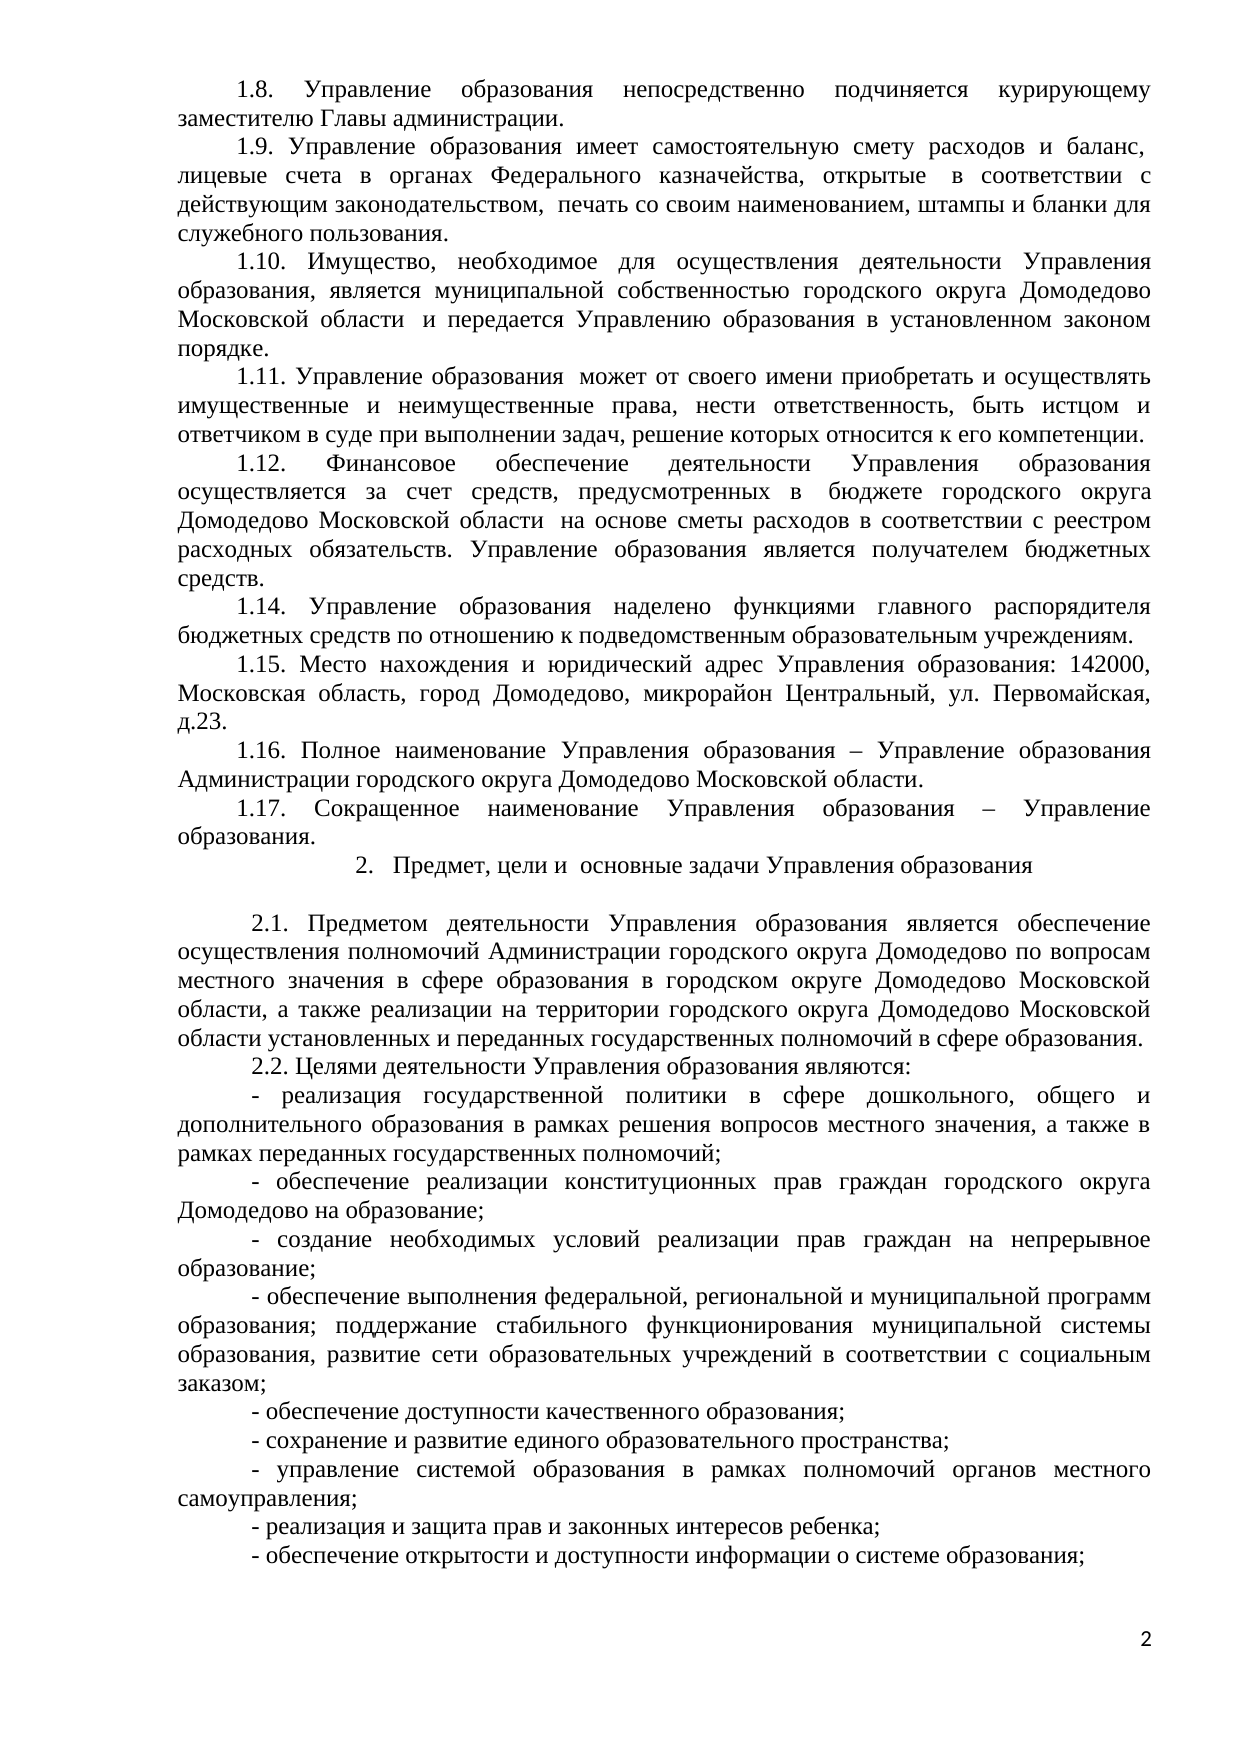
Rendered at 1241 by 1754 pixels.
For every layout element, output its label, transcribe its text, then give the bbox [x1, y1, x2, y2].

text 1.12. Финансовое обеспечение деятельности Управления образования осуществляется за счет средств, предусмотренных в бюджете городского округа Домодедово Московской области на основе сметы расходов в соответствии с реестром расходных обязательств. Управление образования является получателем бюджетных средств. [177, 448, 1152, 591]
text 2.2. Целями деятельности Управления образования являются: [177, 1051, 1152, 1080]
text 1.16. Полное наименование Управления образования – Управление образования Администрации городского округа Домодедово Московской области. [177, 735, 1152, 793]
text - сохранение и развитие единого образовательного пространства; [177, 1425, 1152, 1454]
text - обеспечение реализации конституционных прав граждан городского округа Домодедово на образование; [177, 1166, 1152, 1224]
text 1.17. Сокращенное наименование Управления образования – Управление образования. [177, 793, 1152, 850]
text - обеспечение открытости и доступности информации о системе образования; [177, 1540, 1152, 1569]
text - управление системой образования в рамках полномочий органов местного самоуправления; [177, 1454, 1152, 1511]
text 1.10. Имущество, необходимое для осуществления деятельности Управления образования, является муниципальной собственностью городского округа Домодедово Московской области и передается Управлению образования в установленном законом порядке. [177, 246, 1152, 361]
text 1.15. Место нахождения и юридический адрес Управления образования: 142000, Московская область, город Домодедово, микрорайон Центральный, ул. Первомайская, д.23. [177, 649, 1152, 735]
text 1.9. Управление образования имеет самостоятельную смету расходов и баланс, лицевые счета в органах Федерального казначейства, открытые в соответствии с действующим законодательством, печать со своим наименованием, штампы и бланки для служебного пользования. [177, 131, 1152, 246]
text - создание необходимых условий реализации прав граждан на непрерывное образование; [177, 1224, 1152, 1281]
list Предмет, цели и основные задачи Управления образования [236, 850, 1152, 879]
text - обеспечение доступности качественного образования; [177, 1396, 1152, 1425]
text 2.1. Предметом деятельности Управления образования является обеспечение осуществления полномочий Администрации городского округа Домодедово по вопросам местного значения в сфере образования в городском округе Домодедово Московской области, а также реализации на территории городского округа Домодедово Московской области установленных и переданных государственных полномочий в сфере образования. [177, 908, 1152, 1051]
text - обеспечение выполнения федеральной, региональной и муниципальной программ образования; поддержание стабильного функционирования муниципальной системы образования, развитие сети образовательных учреждений в соответствии с социальным заказом; [177, 1281, 1152, 1396]
text - реализация и защита прав и законных интересов ребенка; [177, 1511, 1152, 1540]
text 1.11. Управление образования может от своего имени приобретать и осуществлять имущественные и неимущественные права, нести ответственность, быть истцом и ответчиком в суде при выполнении задач, решение которых относится к его компетенции. [177, 361, 1152, 448]
text 1.14. Управление образования наделено функциями главного распорядителя бюджетных средств по отношению к подведомственным образовательным учреждениям. [177, 591, 1152, 649]
text 1.8. Управление образования непосредственно подчиняется курирующему заместителю Главы администрации. [177, 74, 1152, 131]
text - реализация государственной политики в сфере дошкольного, общего и дополнительного образования в рамках решения вопросов местного значения, а также в рамках переданных государственных полномочий; [177, 1080, 1152, 1166]
